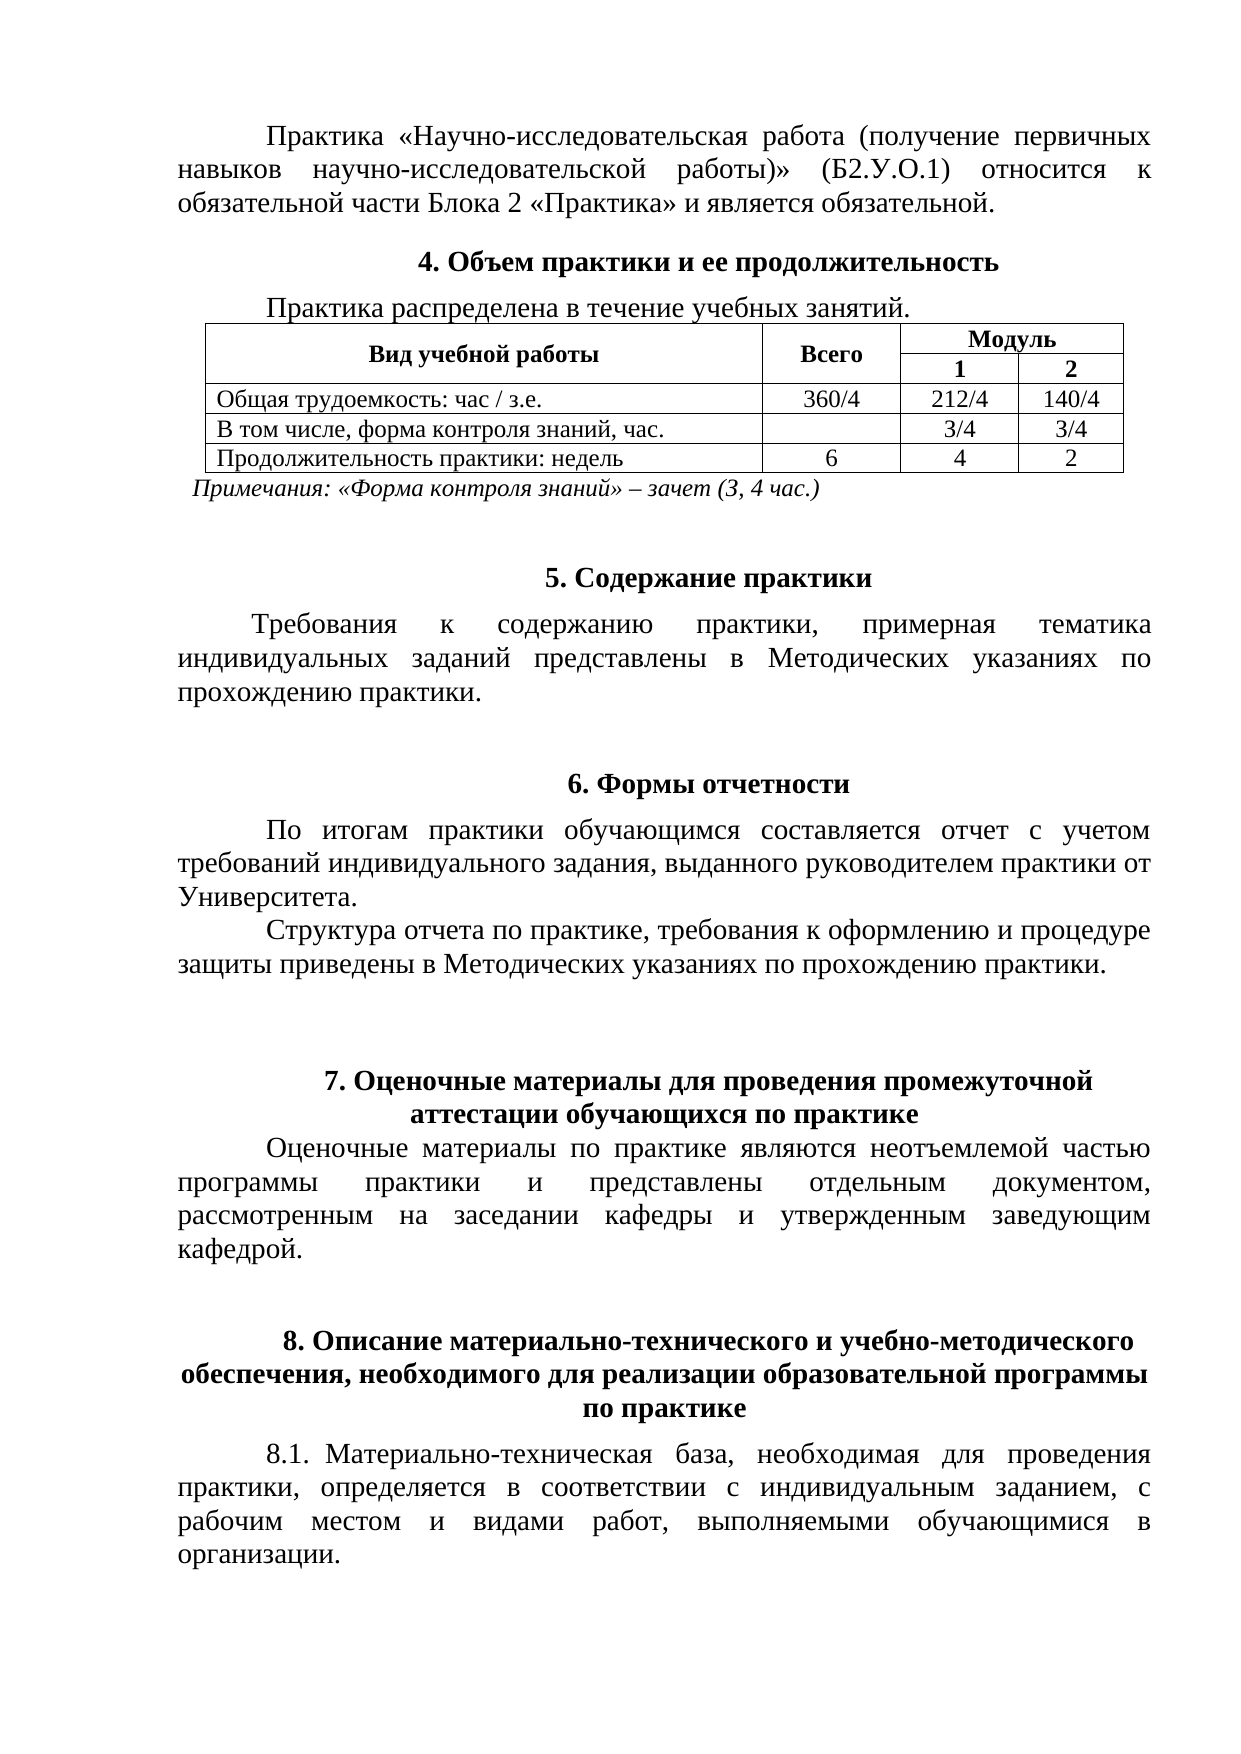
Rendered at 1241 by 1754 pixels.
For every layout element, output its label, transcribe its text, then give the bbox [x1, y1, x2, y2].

text Практика распределена в течение учебных занятий. [177, 290, 1152, 323]
text 7. Оценочные материалы для проведения промежуточной аттестации обучающихся по практике [177, 1063, 1152, 1130]
table_cell 2 [1019, 354, 1123, 383]
table_cell 1 [901, 354, 1018, 383]
table_header Всего [763, 324, 900, 383]
table_cell З/4 [901, 414, 1018, 442]
text 8.1. Материально-техническая база, необходимая для проведения практики, определяется в соответствии с индивидуальным заданием, с рабочим местом и видами работ, выполняемыми обучающимися в организации. [177, 1436, 1152, 1570]
table_cell 212/4 [901, 384, 1018, 413]
text 8. Описание материально-технического и учебно-методического обеспечения, необходимого для реализации образовательной программы по практике [177, 1323, 1152, 1423]
text 4. Объем практики и ее продолжительность [177, 244, 1152, 277]
table_header Вид учебной работы [206, 324, 762, 383]
table_cell 6 [763, 444, 900, 472]
text Требования к содержанию практики, примерная тематика индивидуальных заданий представлены в Методических указаниях по прохождению практики. [177, 607, 1152, 707]
table_cell [763, 414, 900, 442]
text 5. Содержание практики [177, 561, 1152, 594]
text Примечания: «Форма контроля знаний» – зачет (З, 4 час.) [177, 473, 1152, 502]
table_cell 360/4 [763, 384, 900, 413]
table_cell Продолжительность практики: недель [206, 444, 762, 472]
table_cell Общая трудоемкость: час / з.е. [206, 384, 762, 413]
text По итогам практики обучающимся составляется отчет с учетом требований индивидуального задания, выданного руководителем практики от Университета. [177, 812, 1152, 912]
text Оценочные материалы по практике являются неотъемлемой частью программы практики и представлены отдельным документом, рассмотренным на заседании кафедры и утвержденным заведующим кафедрой. [177, 1130, 1152, 1264]
table_cell 4 [901, 444, 1018, 472]
text 6. Формы отчетности [177, 766, 1152, 799]
text Практика «Научно-исследовательская работа (получение первичных навыков научно-исследовательской работы)» (Б2.У.О.1) относится к обязательной части Блока 2 «Практика» и является обязательной. [177, 118, 1152, 219]
table_cell 2 [1019, 444, 1123, 472]
table_cell В том числе, форма контроля знаний, час. [206, 414, 762, 442]
table_header Модуль [901, 324, 1123, 353]
text Структура отчета по практике, требования к оформлению и процедуре защиты приведены в Методических указаниях по прохождению практики. [177, 912, 1152, 979]
table_cell 140/4 [1019, 384, 1123, 413]
table_cell З/4 [1019, 414, 1123, 442]
